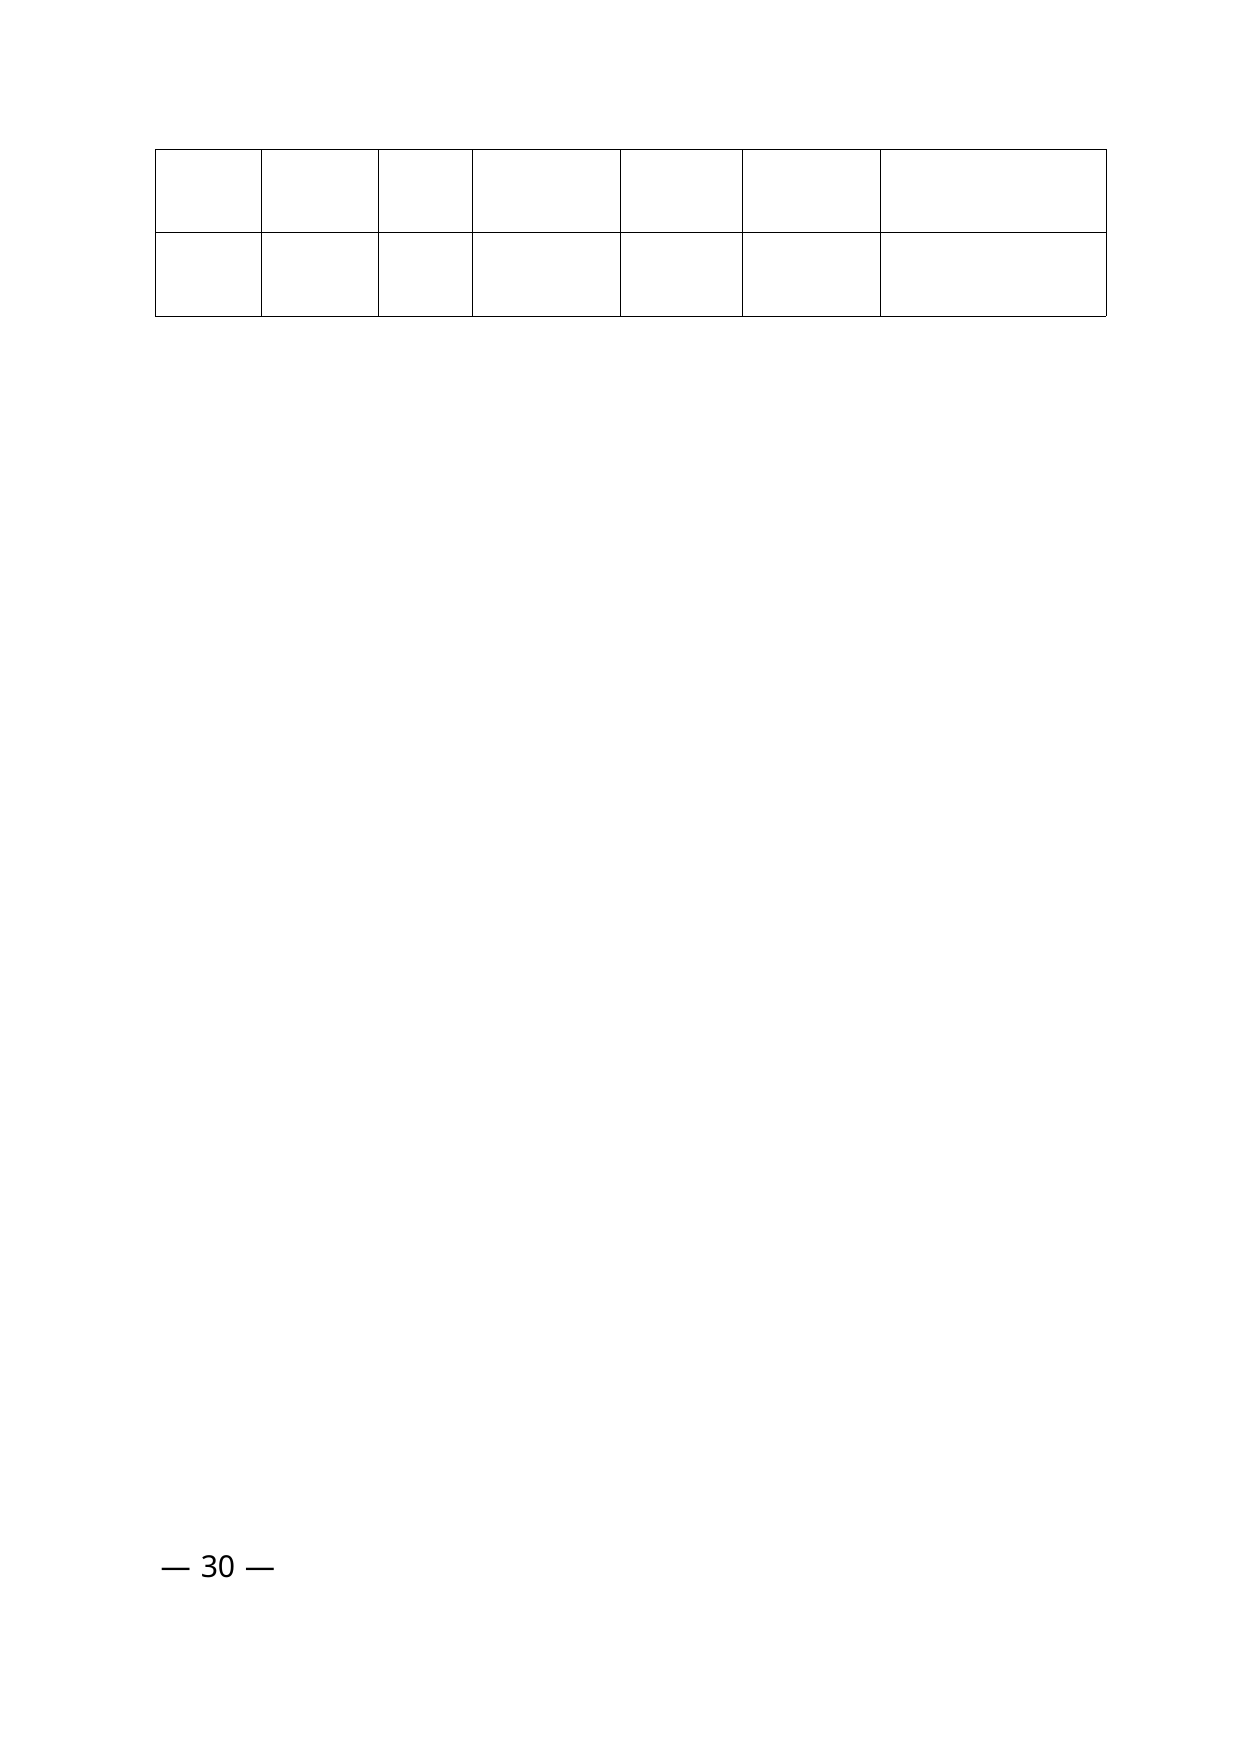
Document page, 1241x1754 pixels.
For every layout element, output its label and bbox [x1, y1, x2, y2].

table_cell [379, 150, 472, 232]
table_cell [621, 150, 742, 232]
table_cell [262, 233, 378, 316]
table_cell [379, 233, 472, 316]
table_cell [743, 233, 880, 316]
table_cell [156, 150, 261, 232]
table_cell [743, 150, 880, 232]
table_cell [473, 233, 620, 316]
table_cell [881, 233, 1106, 316]
table_cell [881, 150, 1106, 232]
table_cell [262, 150, 378, 232]
table_cell [473, 150, 620, 232]
table_cell [621, 233, 742, 316]
table_cell [156, 233, 261, 316]
